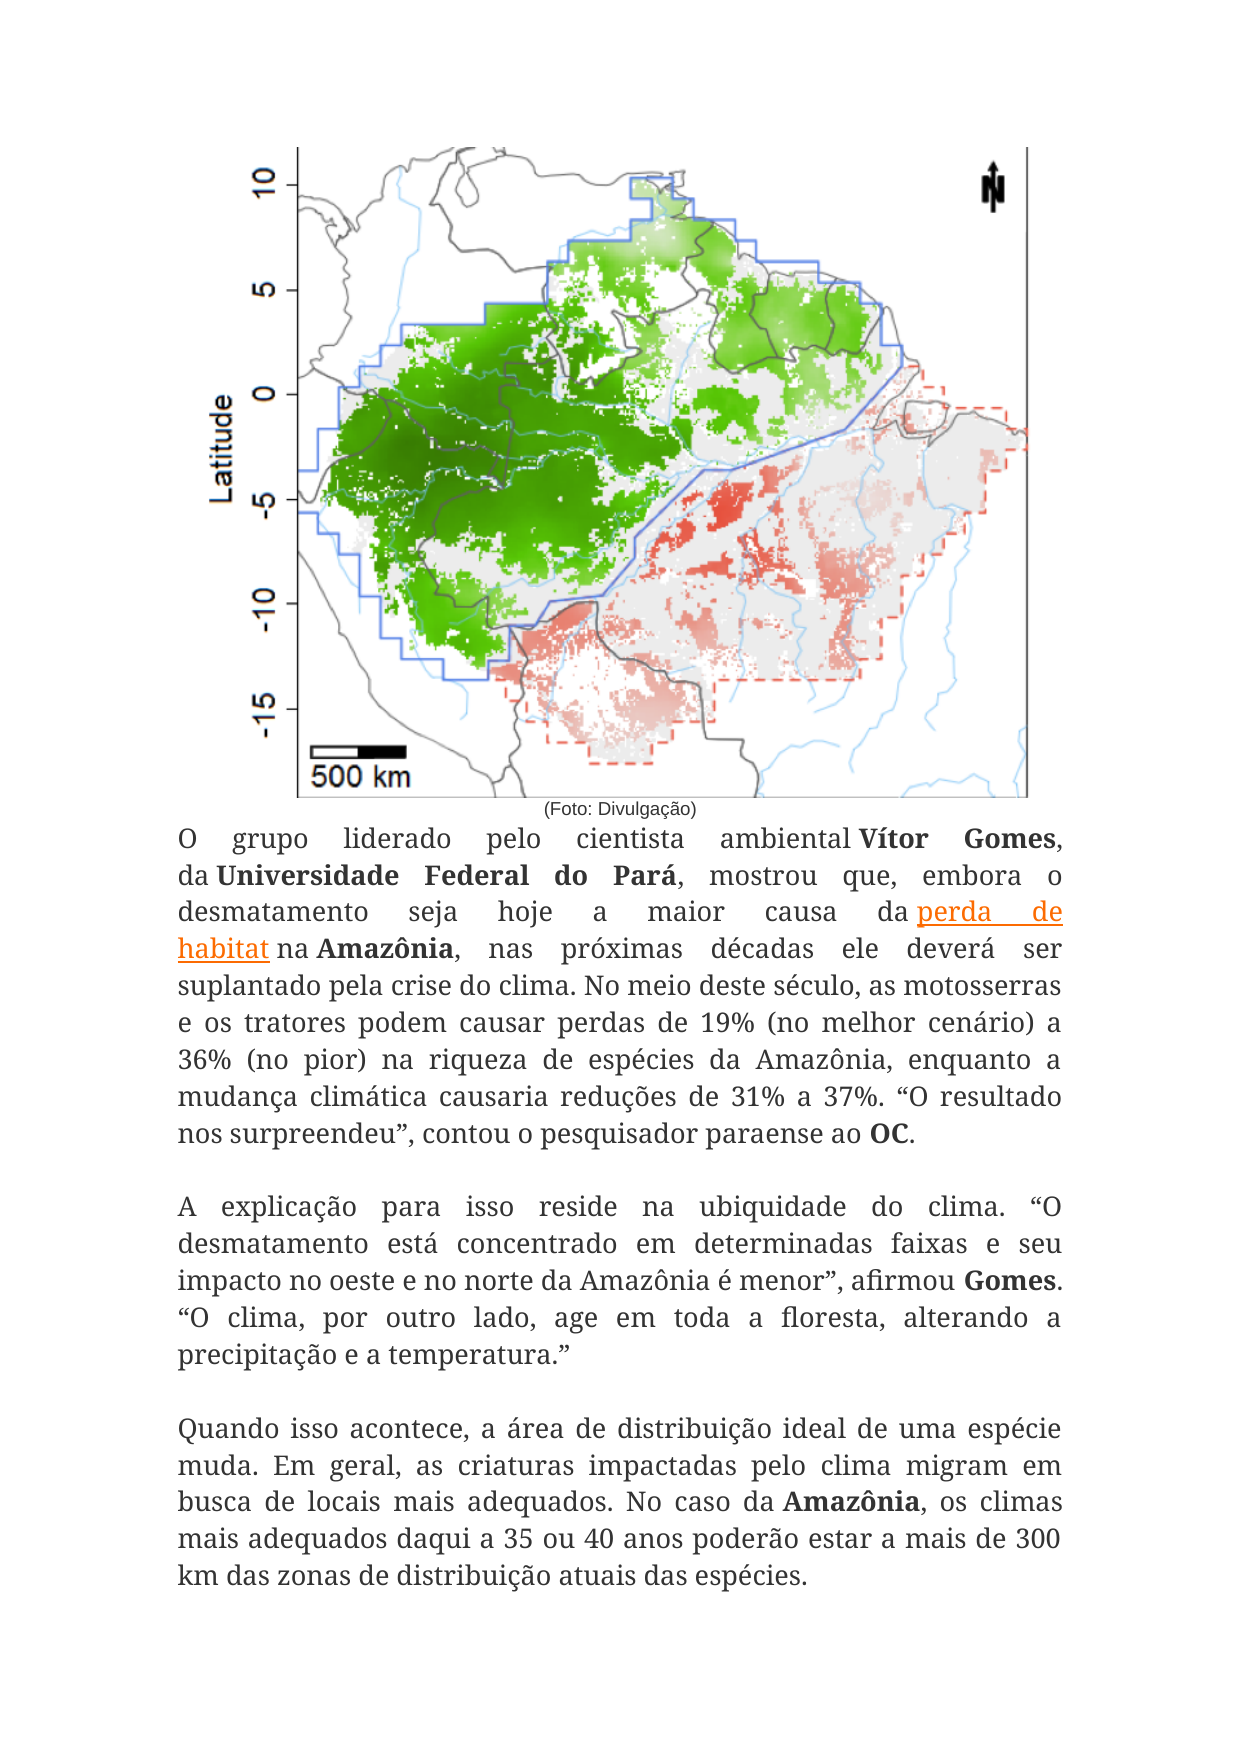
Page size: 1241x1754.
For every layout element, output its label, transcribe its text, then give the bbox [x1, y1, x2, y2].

text A explicação para isso reside na ubiquidade do clima. “O desmatamento está concentrado em determinadas faixas e seu impacto no oeste e no norte da Amazônia é menor”, afirmou Gomes. “O clima, por outro lado, age em toda a floresta, alterando a precipitação e a temperatura.” [177, 1188, 1063, 1372]
text (Foto: Divulgação) [177, 798, 1063, 819]
text O grupo liderado pelo cientista ambiental Vítor Gomes, da Universidade Federal do Pará, mostrou que, embora o desmatamento seja hoje a maior causa da perda de habitat na Amazônia, nas próximas décadas ele deverá ser suplantado pela crise do clima. No meio deste século, as motosserras e os tratores podem causar perdas de 19% (no melhor cenário) a 36% (no pior) na riqueza de espécies da Amazônia, enquanto a mudança climática causaria reduções de 31% a 37%. “O resultado nos surpreendeu”, contou o pesquisador paraense ao OC. [177, 819, 1063, 1151]
text Quando isso acontece, a área de distribuição ideal de uma espécie muda. Em geral, as criaturas impactadas pelo clima migram em busca de locais mais adequados. No caso da Amazônia, os climas mais adequados daqui a 35 ou 40 anos poderão estar a mais de 300 km das zonas de distribuição atuais das espécies. [177, 1409, 1063, 1593]
picture [177, 147, 1064, 798]
